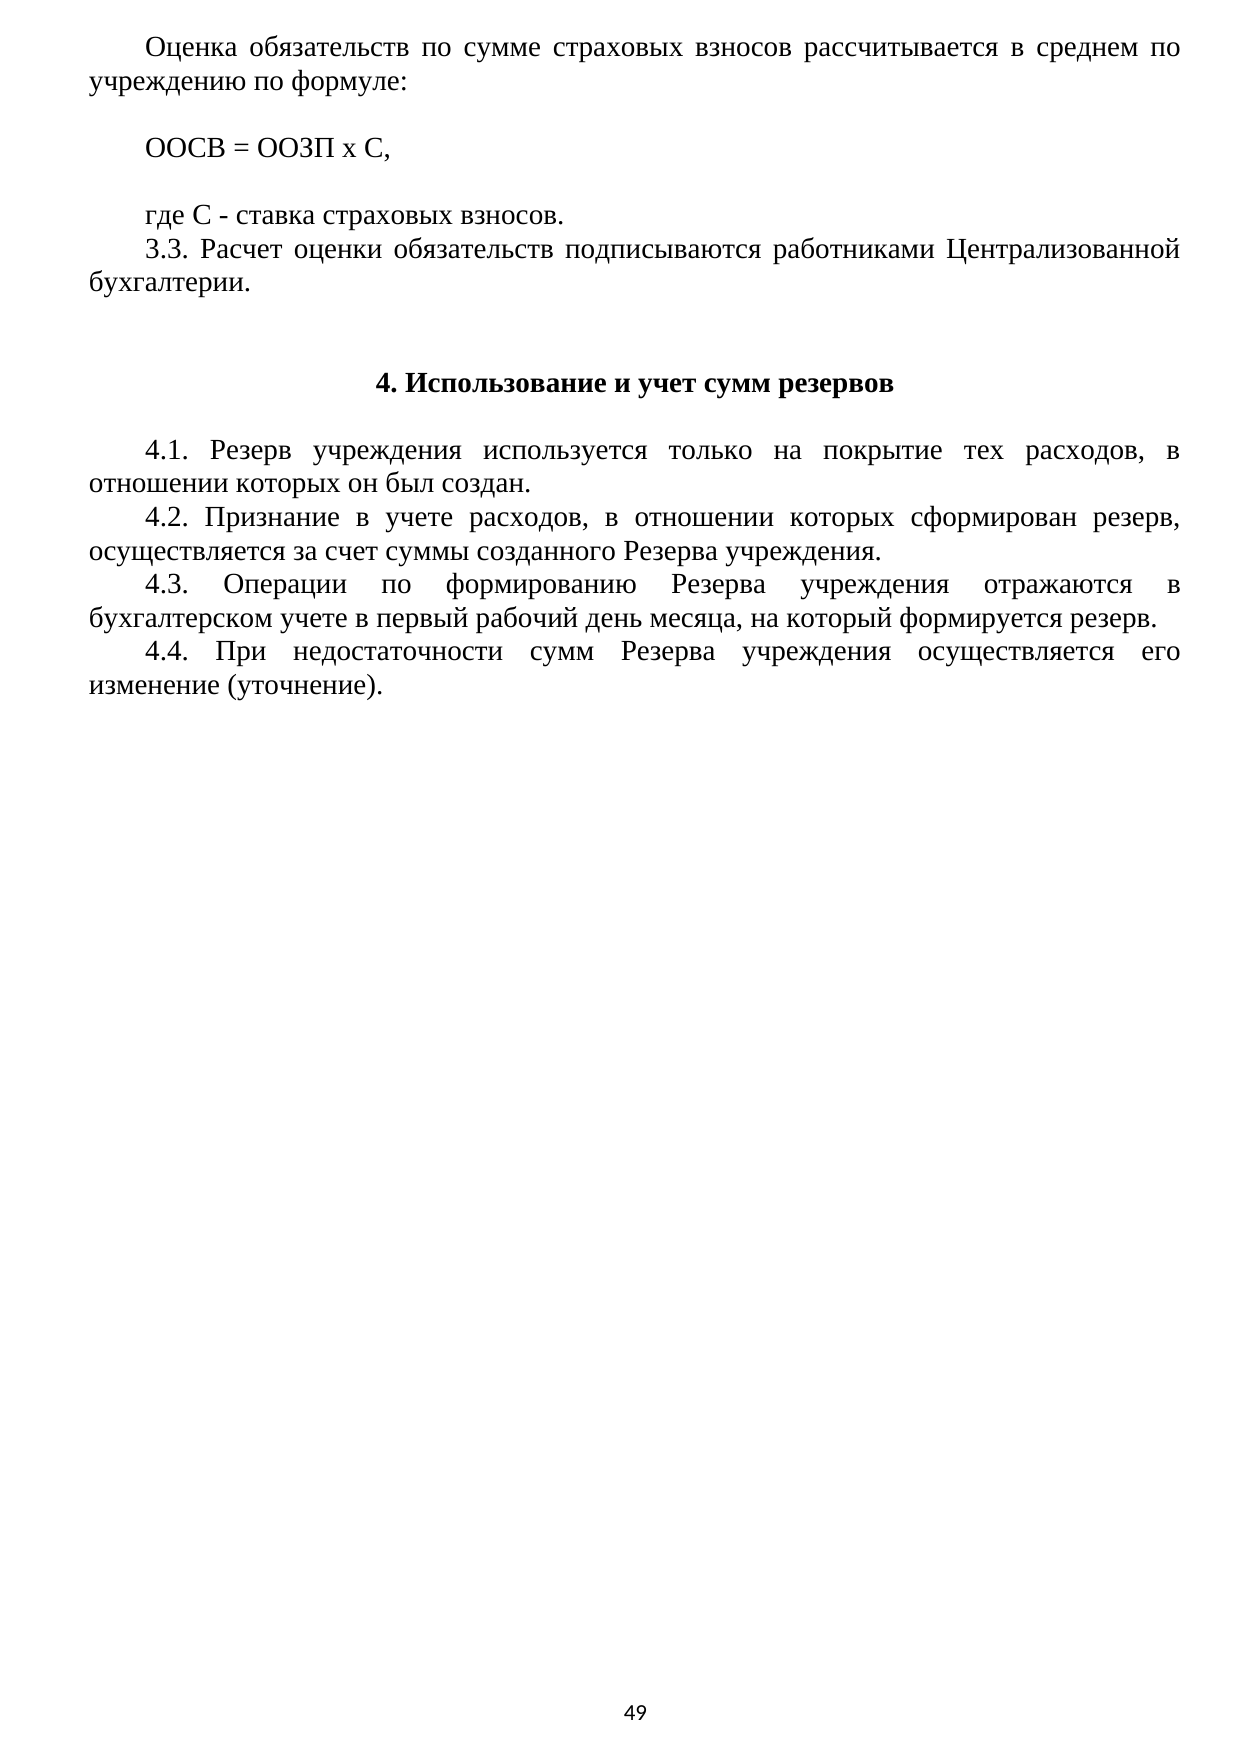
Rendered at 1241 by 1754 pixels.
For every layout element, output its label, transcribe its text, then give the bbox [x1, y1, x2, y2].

text 4.3. Операции по формированию Резерва учреждения отражаются в бухгалтерском учете в первый рабочий день месяца, на который формируется резерв. [89, 566, 1181, 633]
text где С - ставка страховых взносов. [89, 197, 1181, 231]
text 3.3. Расчет оценки обязательств подписываются работниками Централизованной бухгалтерии. [89, 231, 1181, 298]
text Оценка обязательств по сумме страховых взносов рассчитывается в среднем по учреждению по формуле: [89, 29, 1181, 97]
text ООСВ = ООЗП x С, [89, 130, 1181, 164]
text 4. Использование и учет сумм резервов [89, 365, 1181, 398]
text 4.4. При недостаточности сумм Резерва учреждения осуществляется его изменение (уточнение). [89, 633, 1181, 700]
text 4.1. Резерв учреждения используется только на покрытие тех расходов, в отношении которых он был создан. [89, 432, 1181, 499]
text 4.2. Признание в учете расходов, в отношении которых сформирован резерв, осуществляется за счет суммы созданного Резерва учреждения. [89, 499, 1181, 566]
